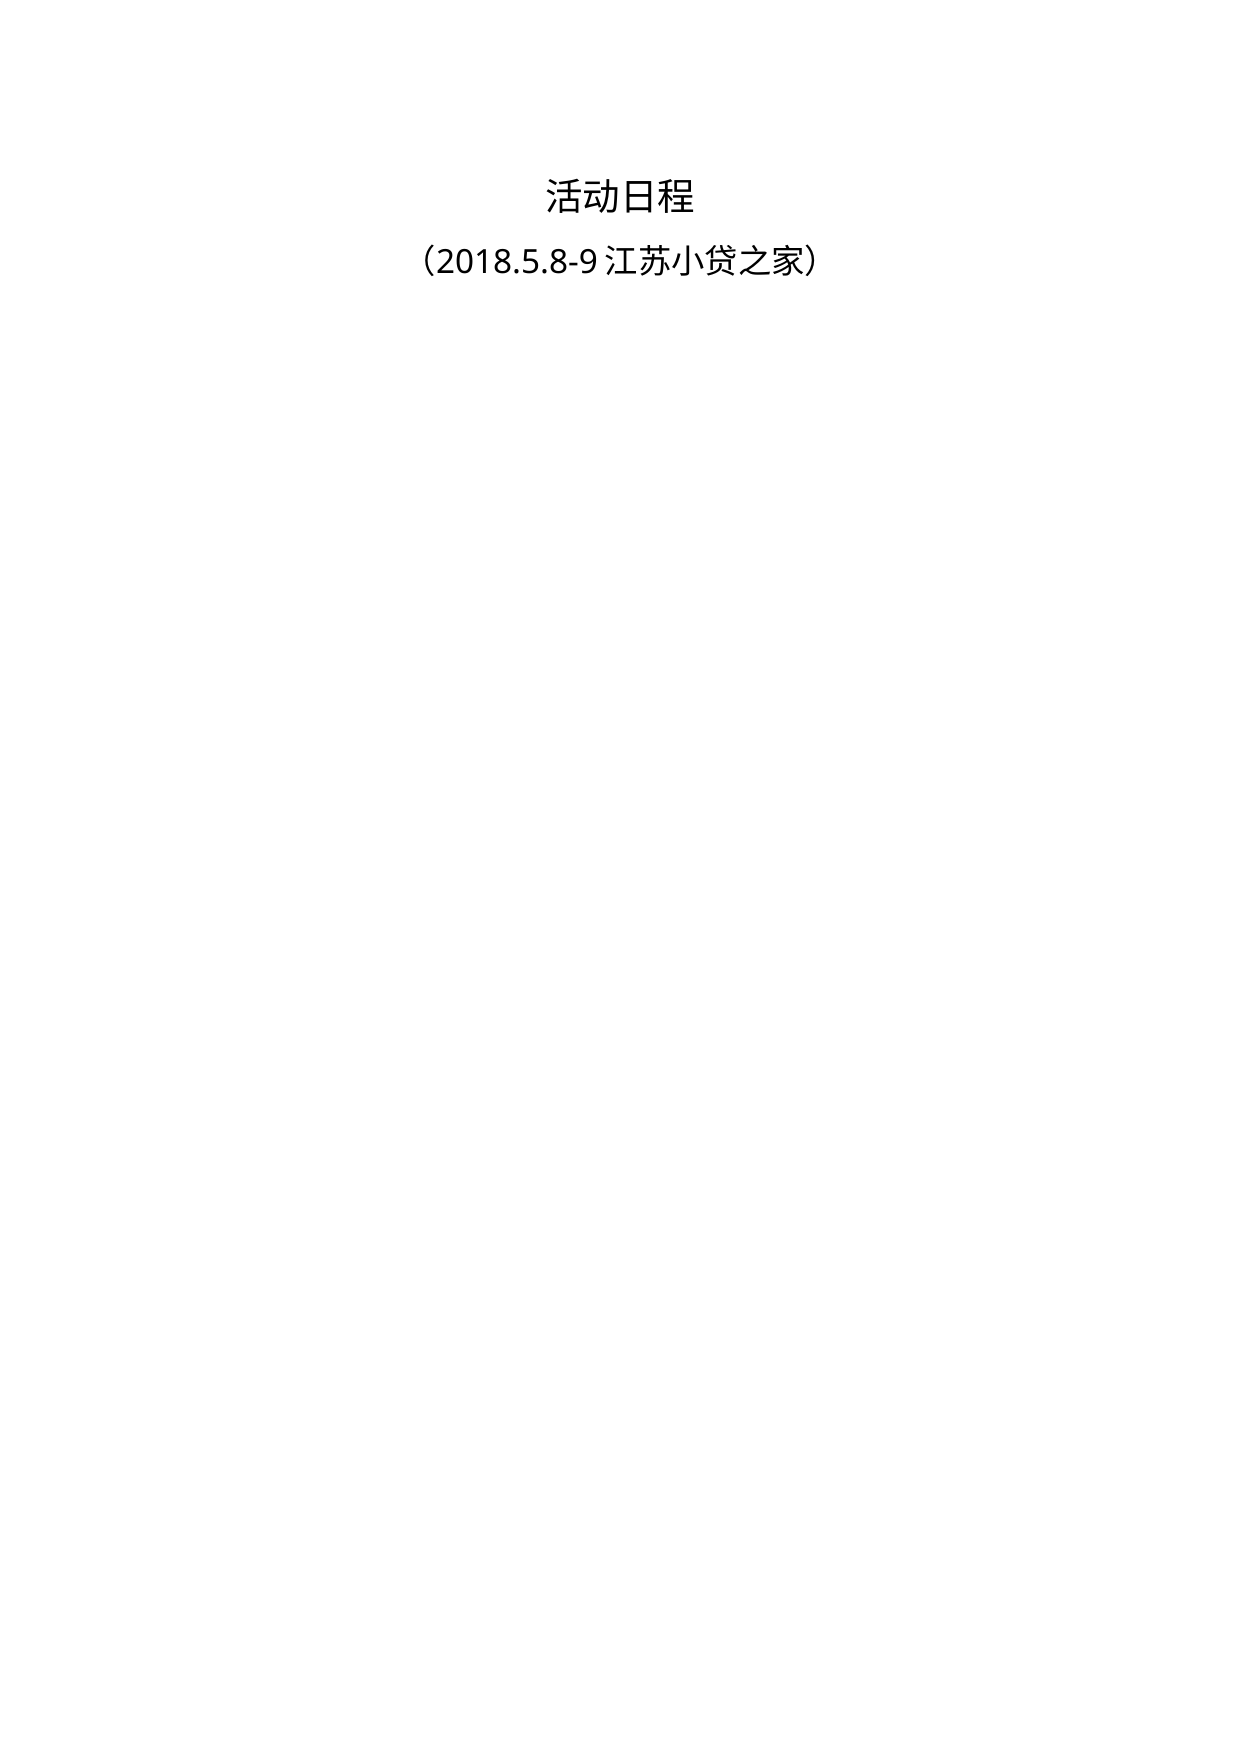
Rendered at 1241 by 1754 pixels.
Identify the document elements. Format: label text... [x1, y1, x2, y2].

text （2018.5.8-9江苏小贷之家） [187, 227, 1053, 292]
text 活动日程 [187, 162, 1053, 227]
